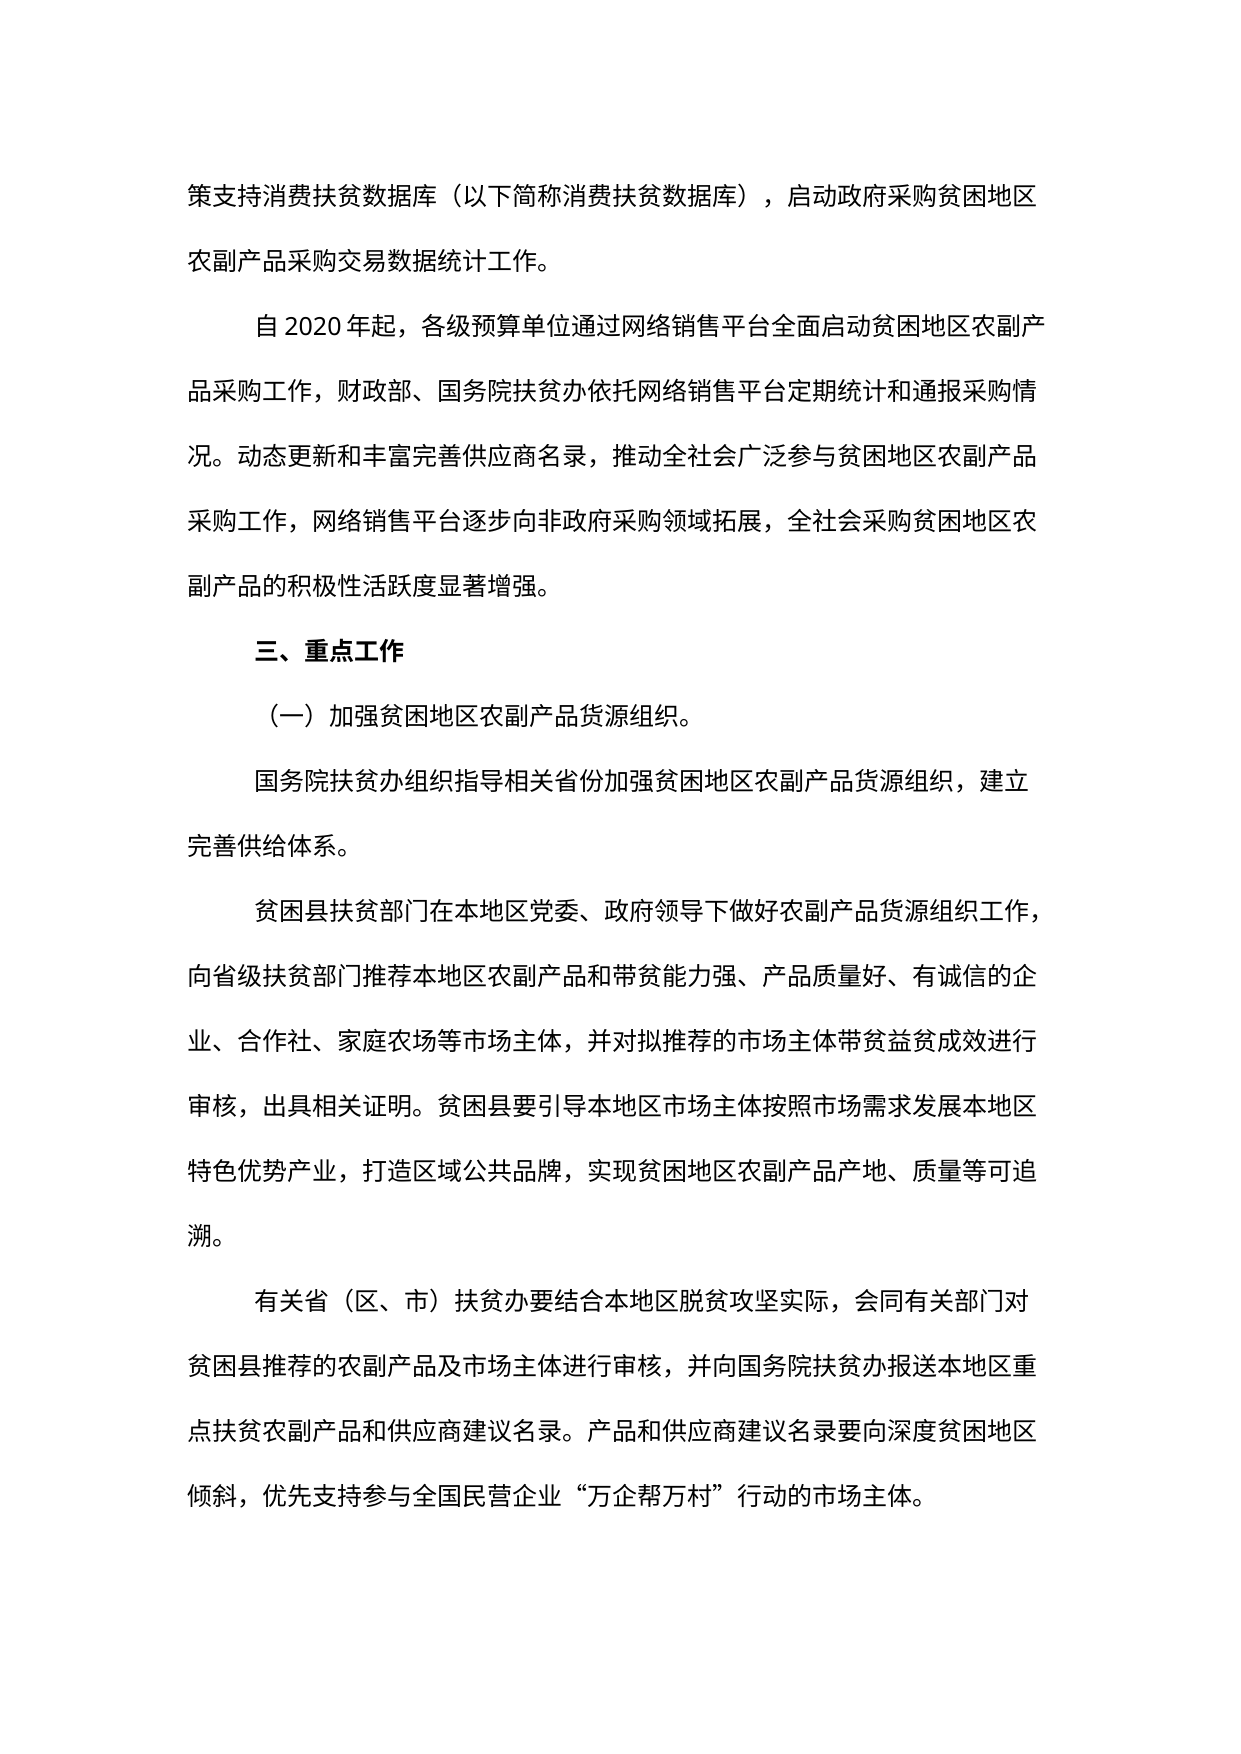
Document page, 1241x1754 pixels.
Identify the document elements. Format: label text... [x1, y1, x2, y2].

text （一）加强贫困地区农副产品货源组织。 [187, 682, 1053, 747]
text 国务院扶贫办组织指导相关省份加强贫困地区农副产品货源组织，建立完善供给体系。 [187, 747, 1053, 877]
text 三、重点工作 [187, 617, 1053, 682]
text 贫困县扶贫部门在本地区党委、政府领导下做好农副产品货源组织工作，向省级扶贫部门推荐本地区农副产品和带贫能力强、产品质量好、有诚信的企业、合作社、家庭农场等市场主体，并对拟推荐的市场主体带贫益贫成效进行审核，出具相关证明。贫困县要引导本地区市场主体按照市场需求发展本地区特色优势产业，打造区域公共品牌，实现贫困地区农副产品产地、质量等可追溯。 [187, 877, 1053, 1267]
text 有关省（区、市）扶贫办要结合本地区脱贫攻坚实际，会同有关部门对贫困县推荐的农副产品及市场主体进行审核，并向国务院扶贫办报送本地区重点扶贫农副产品和供应商建议名录。产品和供应商建议名录要向深度贫困地区倾斜，优先支持参与全国民营企业“万企帮万村”行动的市场主体。 [187, 1267, 1053, 1527]
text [187, 162, 1053, 292]
text 自2020年起，各级预算单位通过网络销售平台全面启动贫困地区农副产品采购工作，财政部、国务院扶贫办依托网络销售平台定期统计和通报采购情况。动态更新和丰富完善供应商名录，推动全社会广泛参与贫困地区农副产品采购工作，网络销售平台逐步向非政府采购领域拓展，全社会采购贫困地区农副产品的积极性活跃度显著增强。 [187, 292, 1053, 617]
